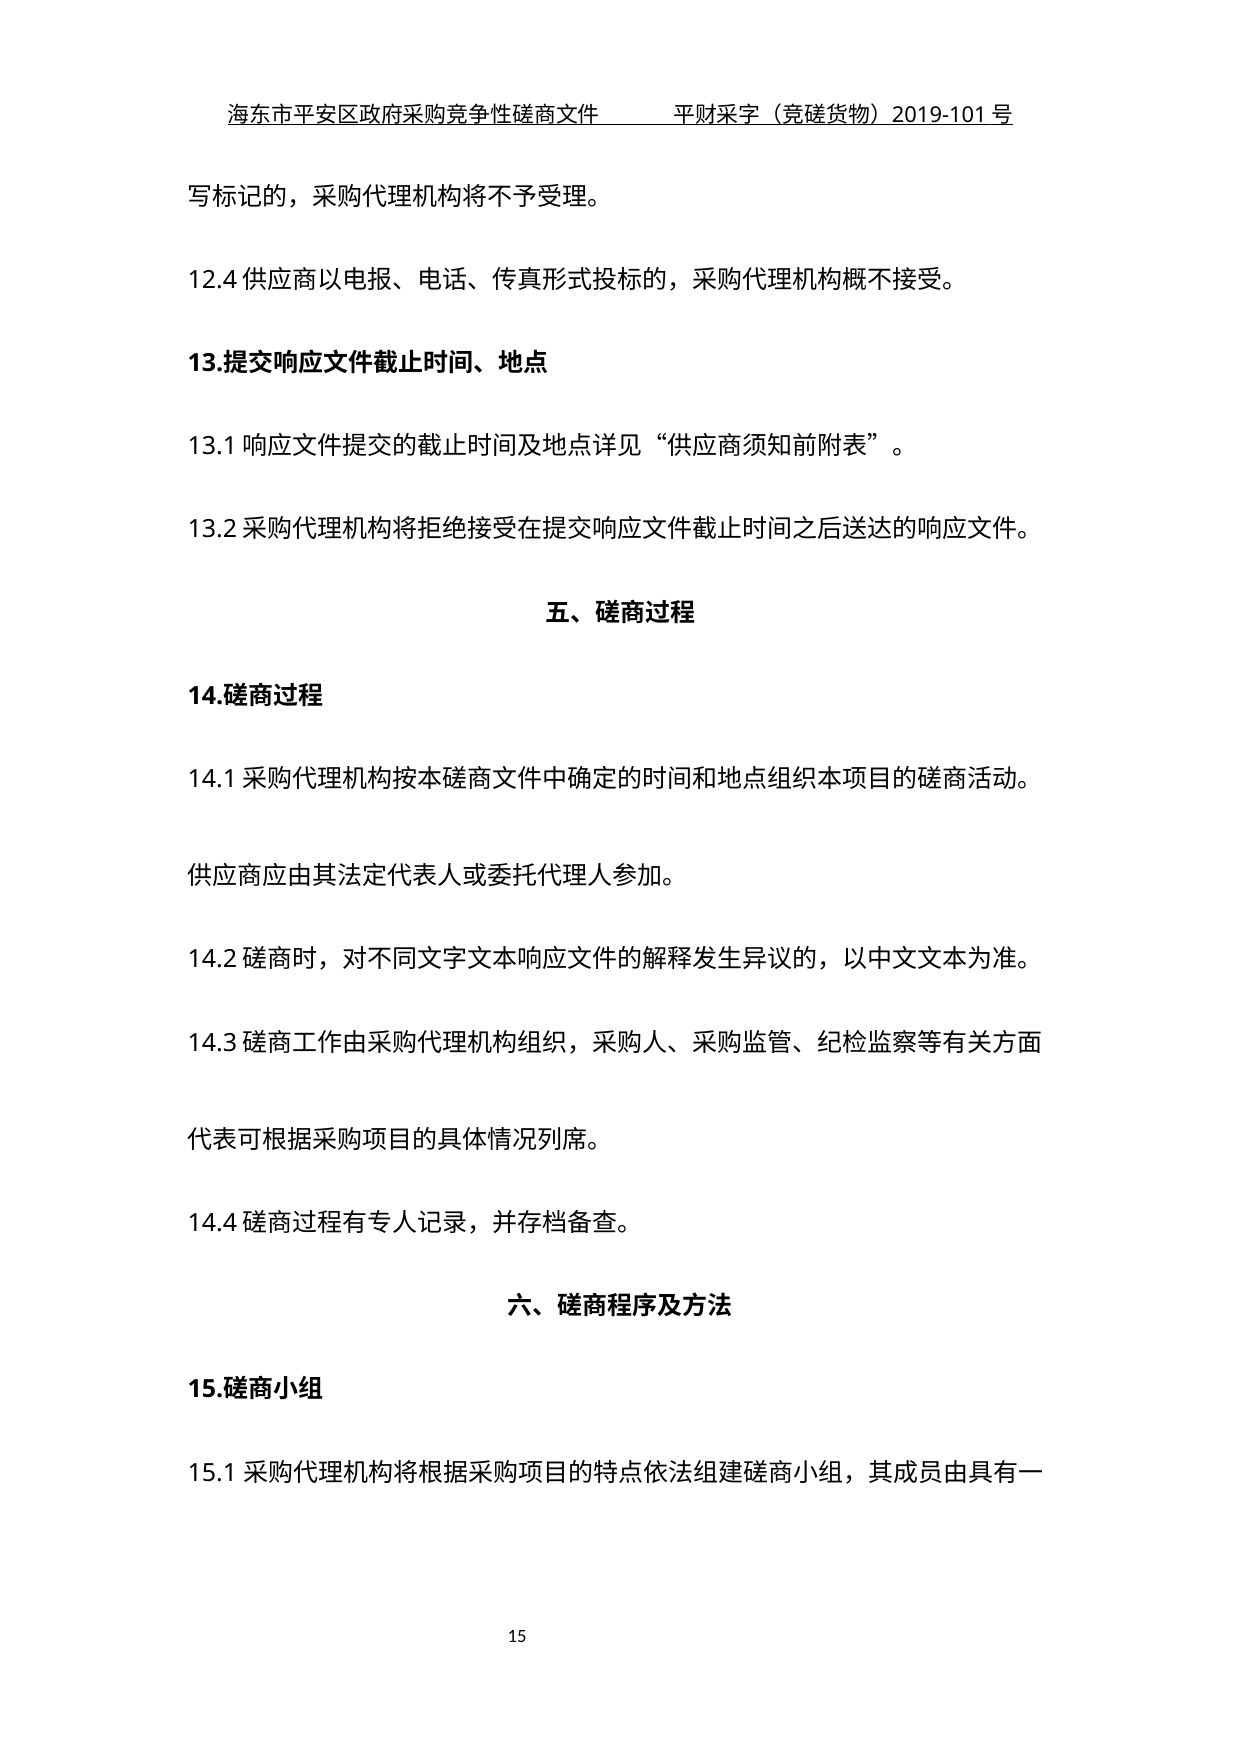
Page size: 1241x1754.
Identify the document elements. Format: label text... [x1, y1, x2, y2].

text 六、磋商程序及方法 [187, 1271, 1053, 1336]
text 14.2磋商时，对不同文字文本响应文件的解释发生异议的，以中文文本为准。 [187, 924, 1053, 989]
text 12.4供应商以电报、电话、传真形式投标的，采购代理机构概不接受。 [187, 245, 1053, 310]
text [187, 1438, 1053, 1503]
text 14.3磋商工作由采购代理机构组织，采购人、采购监管、纪检监察等有关方面代表可根据采购项目的具体情况列席。 [187, 1008, 1053, 1170]
text 14.磋商过程 [187, 661, 1053, 726]
text 五、磋商过程 [187, 578, 1053, 643]
text 13.提交响应文件截止时间、地点 [187, 328, 1053, 393]
text 13.2采购代理机构将拒绝接受在提交响应文件截止时间之后送达的响应文件。 [187, 494, 1053, 559]
text 13.1响应文件提交的截止时间及地点详见“供应商须知前附表”。 [187, 411, 1053, 476]
text 14.4磋商过程有专人记录，并存档备查。 [187, 1188, 1053, 1253]
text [187, 162, 1053, 227]
text 14.1采购代理机构按本磋商文件中确定的时间和地点组织本项目的磋商活动。供应商应由其法定代表人或委托代理人参加。 [187, 744, 1053, 906]
text 15.磋商小组 [187, 1354, 1053, 1419]
